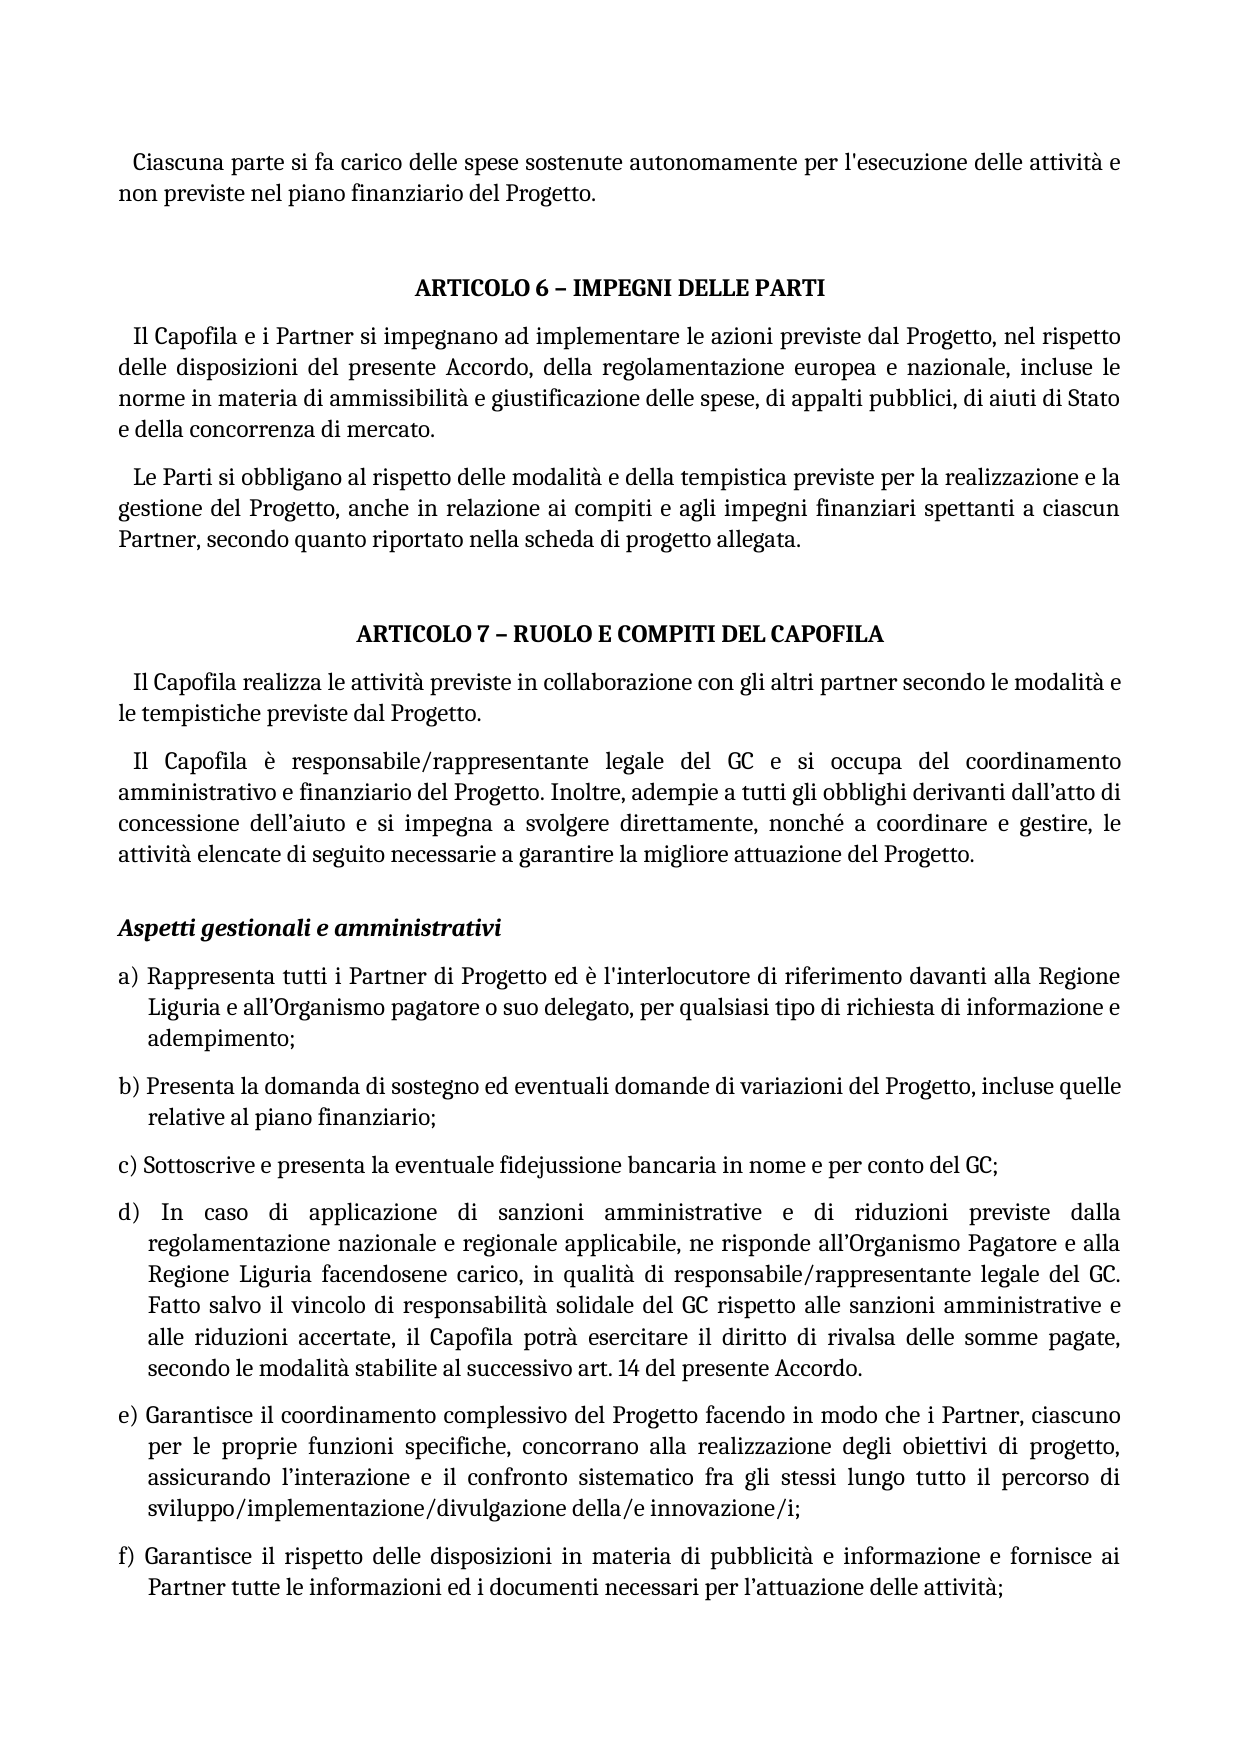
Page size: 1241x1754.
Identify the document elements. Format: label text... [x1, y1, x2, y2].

text b) Presenta la domanda di sostegno ed eventuali domande di variazioni del Progetto, incluse quelle relative al piano finanziario; [118, 1072, 1122, 1132]
text Il Capofila e i Partner si impegnano ad implementare le azioni previste dal Progetto, nel rispetto delle disposizioni del presente Accordo, della regolamentazione europea e nazionale, incluse le norme in materia di ammissibilità e giustificazione delle spese, di appalti pubblici, di aiuti di Stato e della concorrenza di mercato. [118, 322, 1122, 444]
text Ciascuna parte si fa carico delle spese sostenute autonomamente per l'esecuzione delle attività e non previste nel piano finanziario del Progetto. [118, 148, 1122, 207]
text Il Capofila è responsabile/rappresentante legale del GC e si occupa del coordinamento amministrativo e finanziario del Progetto. Inoltre, adempie a tutti gli obblighi derivanti dall’atto di concessione dell’aiuto e si impegna a svolgere direttamente, nonché a coordinare e gestire, le attività elencate di seguito necessarie a garantire la migliore attuazione del Progetto. [118, 747, 1122, 868]
text a) Rappresenta tutti i Partner di Progetto ed è l'interlocutore di riferimento davanti alla Regione Liguria e all’Organismo pagatore o suo delegato, per qualsiasi tipo di richiesta di informazione e adempimento; [118, 962, 1122, 1053]
text f) Garantisce il rispetto delle disposizioni in materia di pubblicità e informazione e fornisce ai Partner tutte le informazioni ed i documenti necessari per l’attuazione delle attività; [118, 1542, 1122, 1602]
text Aspetti gestionali e amministrativi [118, 914, 1122, 943]
text e) Garantisce il coordinamento complessivo del Progetto facendo in modo che i Partner, ciascuno per le proprie funzioni specifiche, concorrano alla realizzazione degli obiettivi di progetto, assicurando l’interazione e il confronto sistematico fra gli stessi lungo tutto il percorso di sviluppo/implementazione/divulgazione della/e innovazione/i; [118, 1401, 1122, 1523]
text d) In caso di applicazione di sanzioni amministrative e di riduzioni previste dalla regolamentazione nazionale e regionale applicabile, ne risponde all’Organismo Pagatore e alla Regione Liguria facendosene carico, in qualità di responsabile/rappresentante legale del GC. Fatto salvo il vincolo di responsabilità solidale del GC rispetto alle sanzioni amministrative e alle riduzioni accertate, il Capofila potrà esercitare il diritto di rivalsa delle somme pagate, secondo le modalità stabilite al successivo art. 14 del presente Accordo. [118, 1198, 1122, 1382]
text Le Parti si obbligano al rispetto delle modalità e della tempistica previste per la realizzazione e la gestione del Progetto, anche in relazione ai compiti e agli impegni finanziari spettanti a ciascun Partner, secondo quanto riportato nella scheda di progetto allegata. [118, 463, 1122, 553]
text ARTICOLO 6 – IMPEGNI DELLE PARTI [118, 274, 1122, 303]
text Il Capofila realizza le attività previste in collaborazione con gli altri partner secondo le modalità e le tempistiche previste dal Progetto. [118, 668, 1122, 728]
text ARTICOLO 7 – RUOLO E COMPITI DEL CAPOFILA [118, 620, 1122, 649]
text c) Sottoscrive e presenta la eventuale fidejussione bancaria in nome e per conto del GC; [118, 1151, 1122, 1179]
